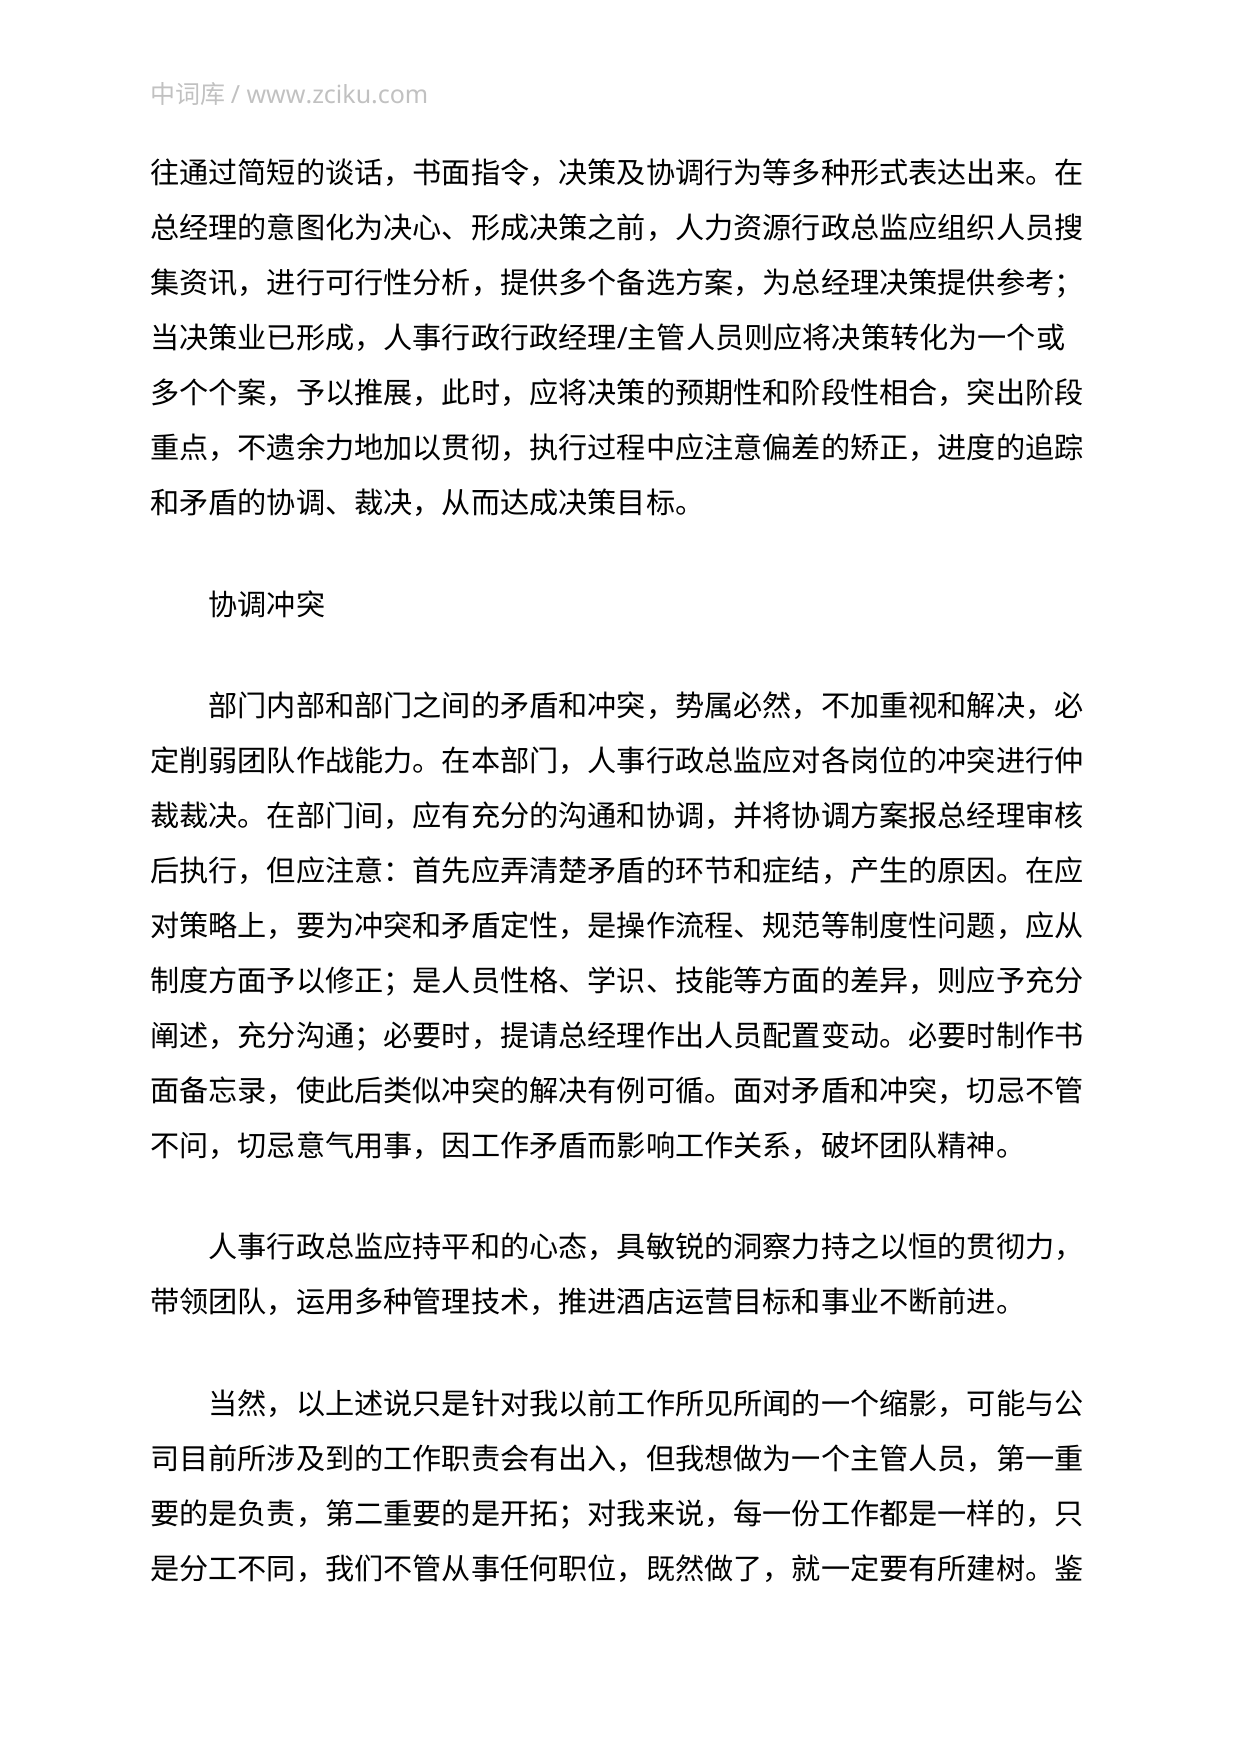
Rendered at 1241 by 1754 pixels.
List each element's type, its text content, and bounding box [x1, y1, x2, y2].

text 人事行政总监应持平和的心态，具敏锐的洞察力持之以恒的贯彻力，带领团队，运用多种管理技术，推进酒店运营目标和事业不断前进。 [150, 1224, 1090, 1321]
text 协调冲突 [150, 581, 1090, 623]
text 部门内部和部门之间的矛盾和冲突，势属必然，不加重视和解决，必定削弱团队作战能力。在本部门，人事行政总监应对各岗位的冲突进行仲裁裁决。在部门间，应有充分的沟通和协调，并将协调方案报总经理审核后执行，但应注意：首先应弄清楚矛盾的环节和症结，产生的原因。在应对策略上，要为冲突和矛盾定性，是操作流程、规范等制度性问题，应从制度方面予以修正；是人员性格、学识、技能等方面的差异，则应予充分阐述，充分沟通；必要时，提请总经理作出人员配置变动。必要时制作书面备忘录，使此后类似冲突的解决有例可循。面对矛盾和冲突，切忌不管不问，切忌意气用事，因工作矛盾而影响工作关系，破坏团队精神。 [150, 683, 1090, 1164]
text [150, 150, 1090, 522]
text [150, 1381, 1090, 1588]
